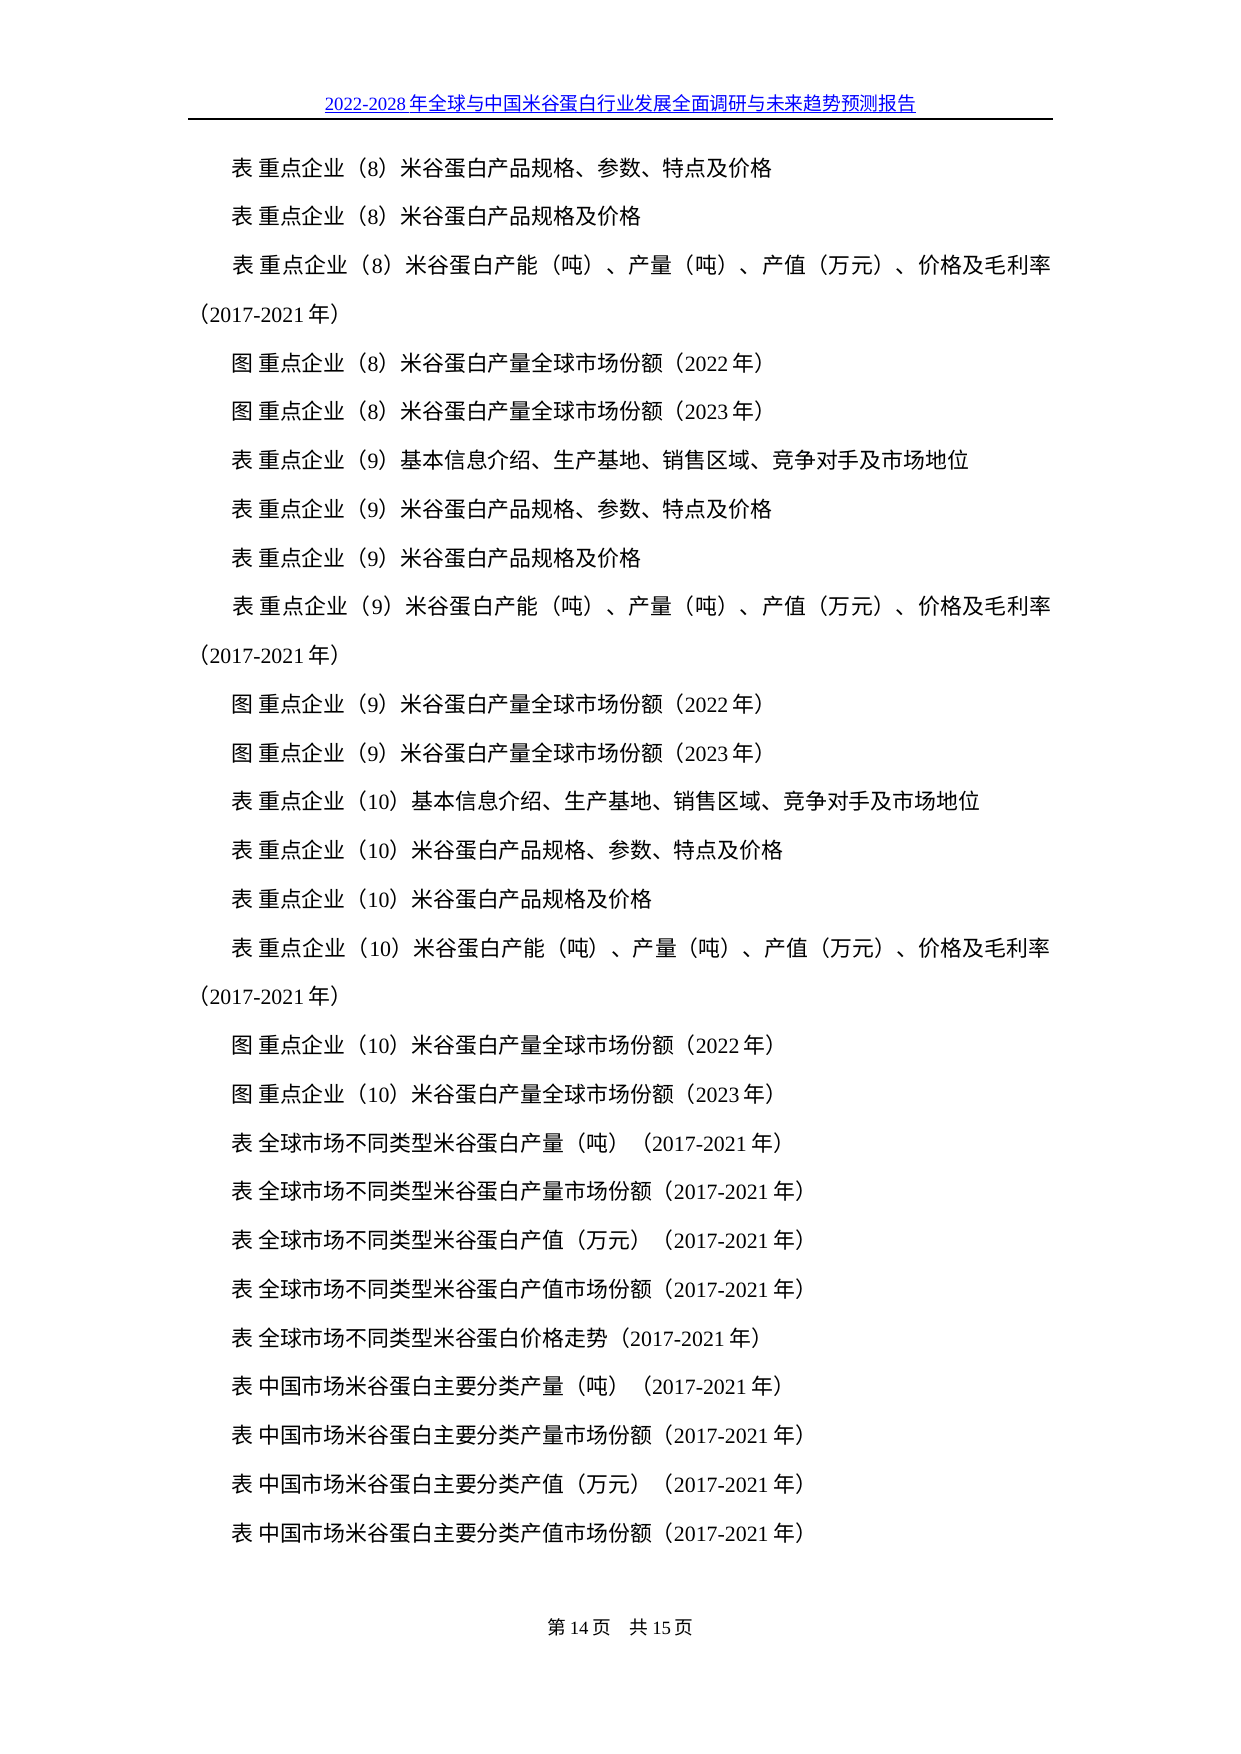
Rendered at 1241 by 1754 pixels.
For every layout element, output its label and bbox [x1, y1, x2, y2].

text [187, 150, 1053, 1548]
